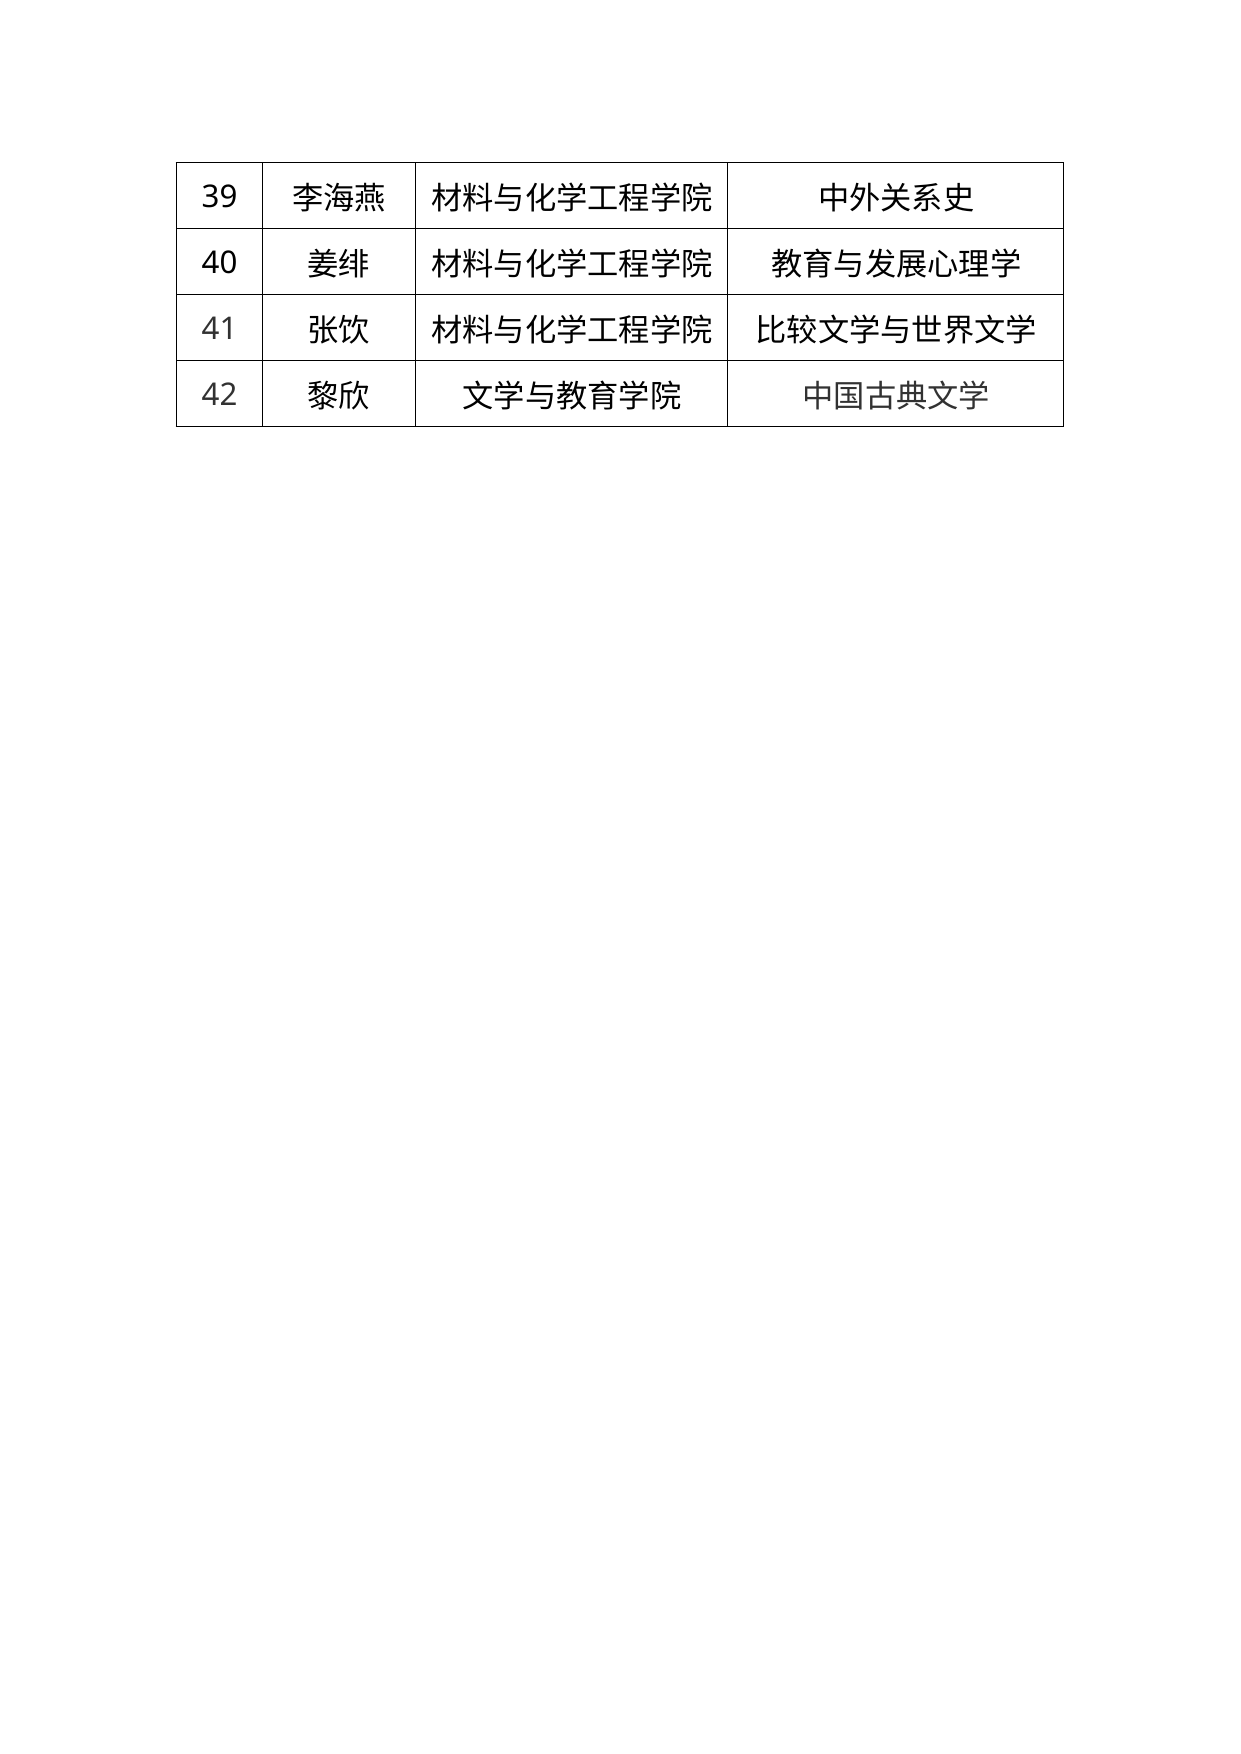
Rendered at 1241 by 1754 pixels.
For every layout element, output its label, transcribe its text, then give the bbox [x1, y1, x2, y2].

table_cell 教育与发展心理学 [728, 229, 1063, 294]
table_cell 中国古典文学 [728, 361, 1063, 426]
table_cell 39 [177, 163, 262, 228]
table_cell 姜绯 [263, 229, 415, 294]
table_cell 材料与化学工程学院 [416, 295, 727, 360]
table_cell 张饮 [263, 295, 415, 360]
table_cell 文学与教育学院 [416, 361, 727, 426]
table_cell 材料与化学工程学院 [416, 163, 727, 228]
table_cell 中外关系史 [728, 163, 1063, 228]
table_cell 黎欣 [263, 361, 415, 426]
table_cell 42 [177, 361, 262, 426]
table_cell 李海燕 [263, 163, 415, 228]
table_cell 比较文学与世界文学 [728, 295, 1063, 360]
table_cell 材料与化学工程学院 [416, 229, 727, 294]
table_cell 41 [177, 295, 262, 360]
table_cell 40 [177, 229, 262, 294]
